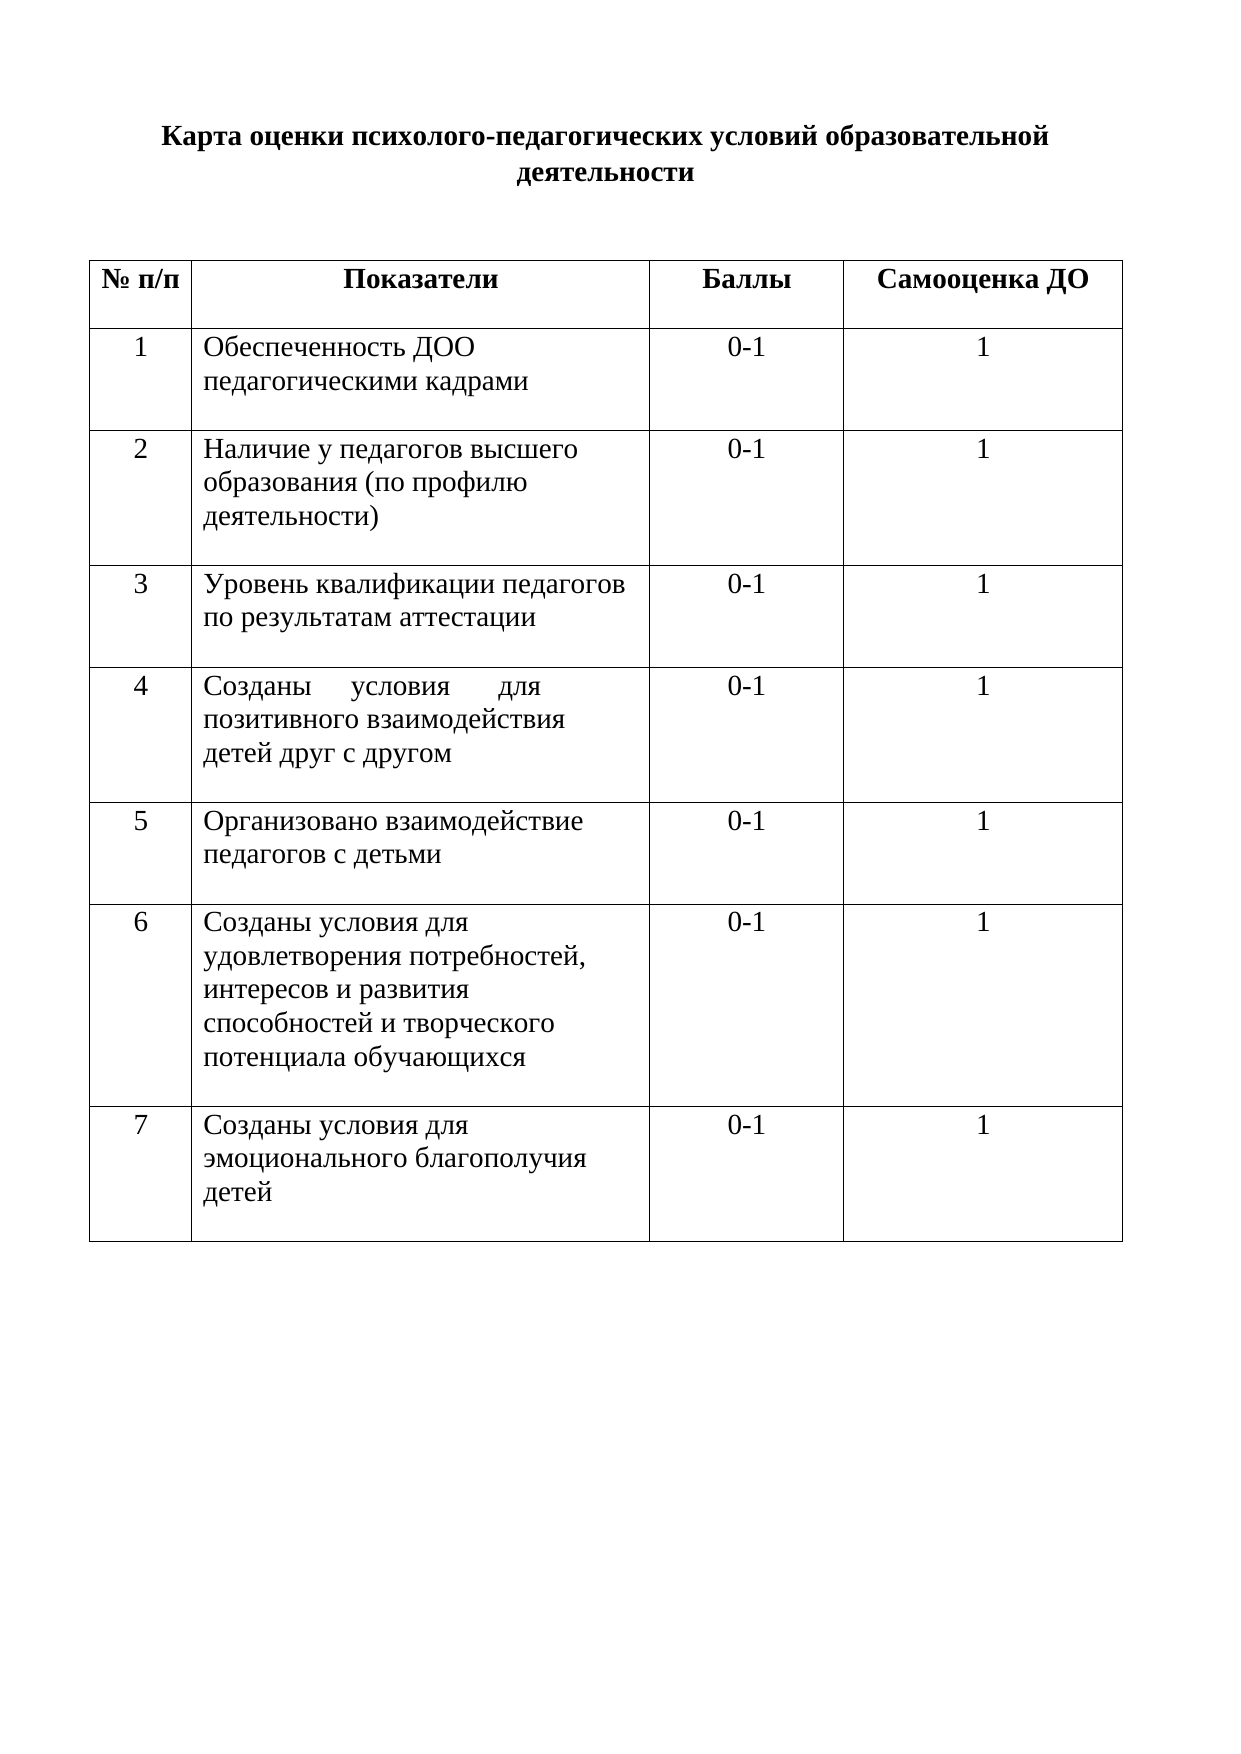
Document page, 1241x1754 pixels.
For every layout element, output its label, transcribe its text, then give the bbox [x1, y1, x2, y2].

table_cell Созданы условия для эмоционального благополучия детей [192, 1107, 649, 1241]
table_header Самооценка ДО [844, 261, 1122, 328]
text Карта оценки психолого-педагогических условий образовательной деятельности [88, 118, 1122, 188]
table_cell 1 [844, 1107, 1122, 1241]
table_cell Уровень квалификации педагогов по результатам аттестации [192, 566, 649, 667]
table_cell 0-1 [650, 668, 843, 802]
table_cell 5 [90, 803, 191, 903]
table_cell Созданы условия для удовлетворения потребностей, интересов и развития способностей и творческого потенциала обучающихся [192, 905, 649, 1106]
table_cell 0-1 [650, 803, 843, 903]
table_cell 1 [90, 329, 191, 430]
table_cell 0-1 [650, 1107, 843, 1241]
table_cell Созданы условия для позитивного взаимодействия детей друг с другом [192, 668, 649, 802]
table_cell 0-1 [650, 905, 843, 1106]
table_cell 1 [844, 431, 1122, 565]
table_cell 4 [90, 668, 191, 802]
table_cell Обеспеченность ДОО педагогическими кадрами [192, 329, 649, 430]
table_cell 3 [90, 566, 191, 667]
table_header № п/п [90, 261, 191, 328]
table_header Баллы [650, 261, 843, 328]
table_cell 2 [90, 431, 191, 565]
table_cell 0-1 [650, 329, 843, 430]
table_cell 0-1 [650, 566, 843, 667]
table_cell Организовано взаимодействие педагогов с детьми [192, 803, 649, 903]
table_cell 1 [844, 905, 1122, 1106]
table_cell 7 [90, 1107, 191, 1241]
table_cell 1 [844, 566, 1122, 667]
table_cell 6 [90, 905, 191, 1106]
table_cell 1 [844, 803, 1122, 903]
table_cell 1 [844, 668, 1122, 802]
table_cell 0-1 [650, 431, 843, 565]
table_cell 1 [844, 329, 1122, 430]
table_cell Наличие у педагогов высшего образования (по профилю деятельности) [192, 431, 649, 565]
table_header Показатели [192, 261, 649, 328]
